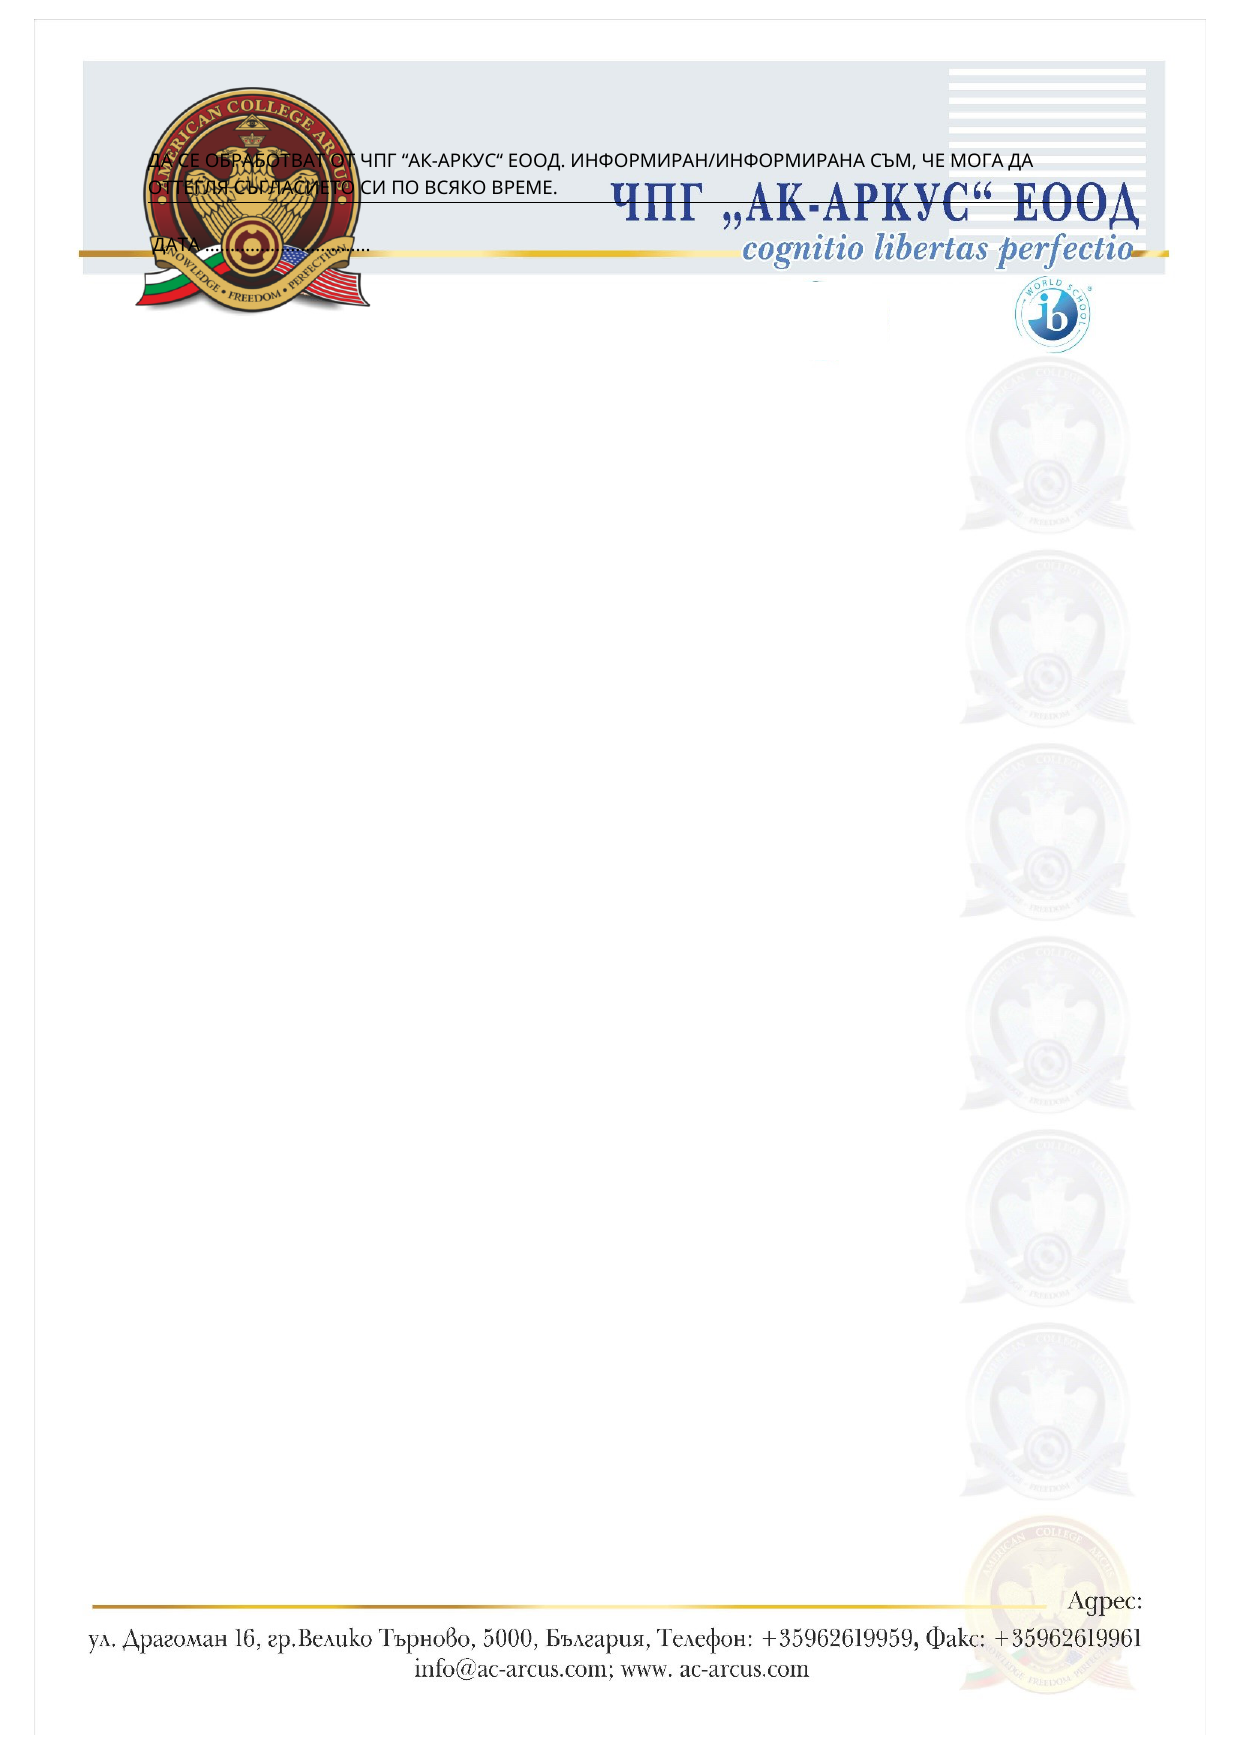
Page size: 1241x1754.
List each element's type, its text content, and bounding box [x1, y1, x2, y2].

text да се обработват от чпг “ак-аркус“ еоод. Информиран/информирана съм, че мога да оттегля съгласието си по всяко време. [148, 148, 1093, 202]
text ДАТА ................................. [148, 232, 1093, 257]
picture [34, 19, 1206, 1735]
